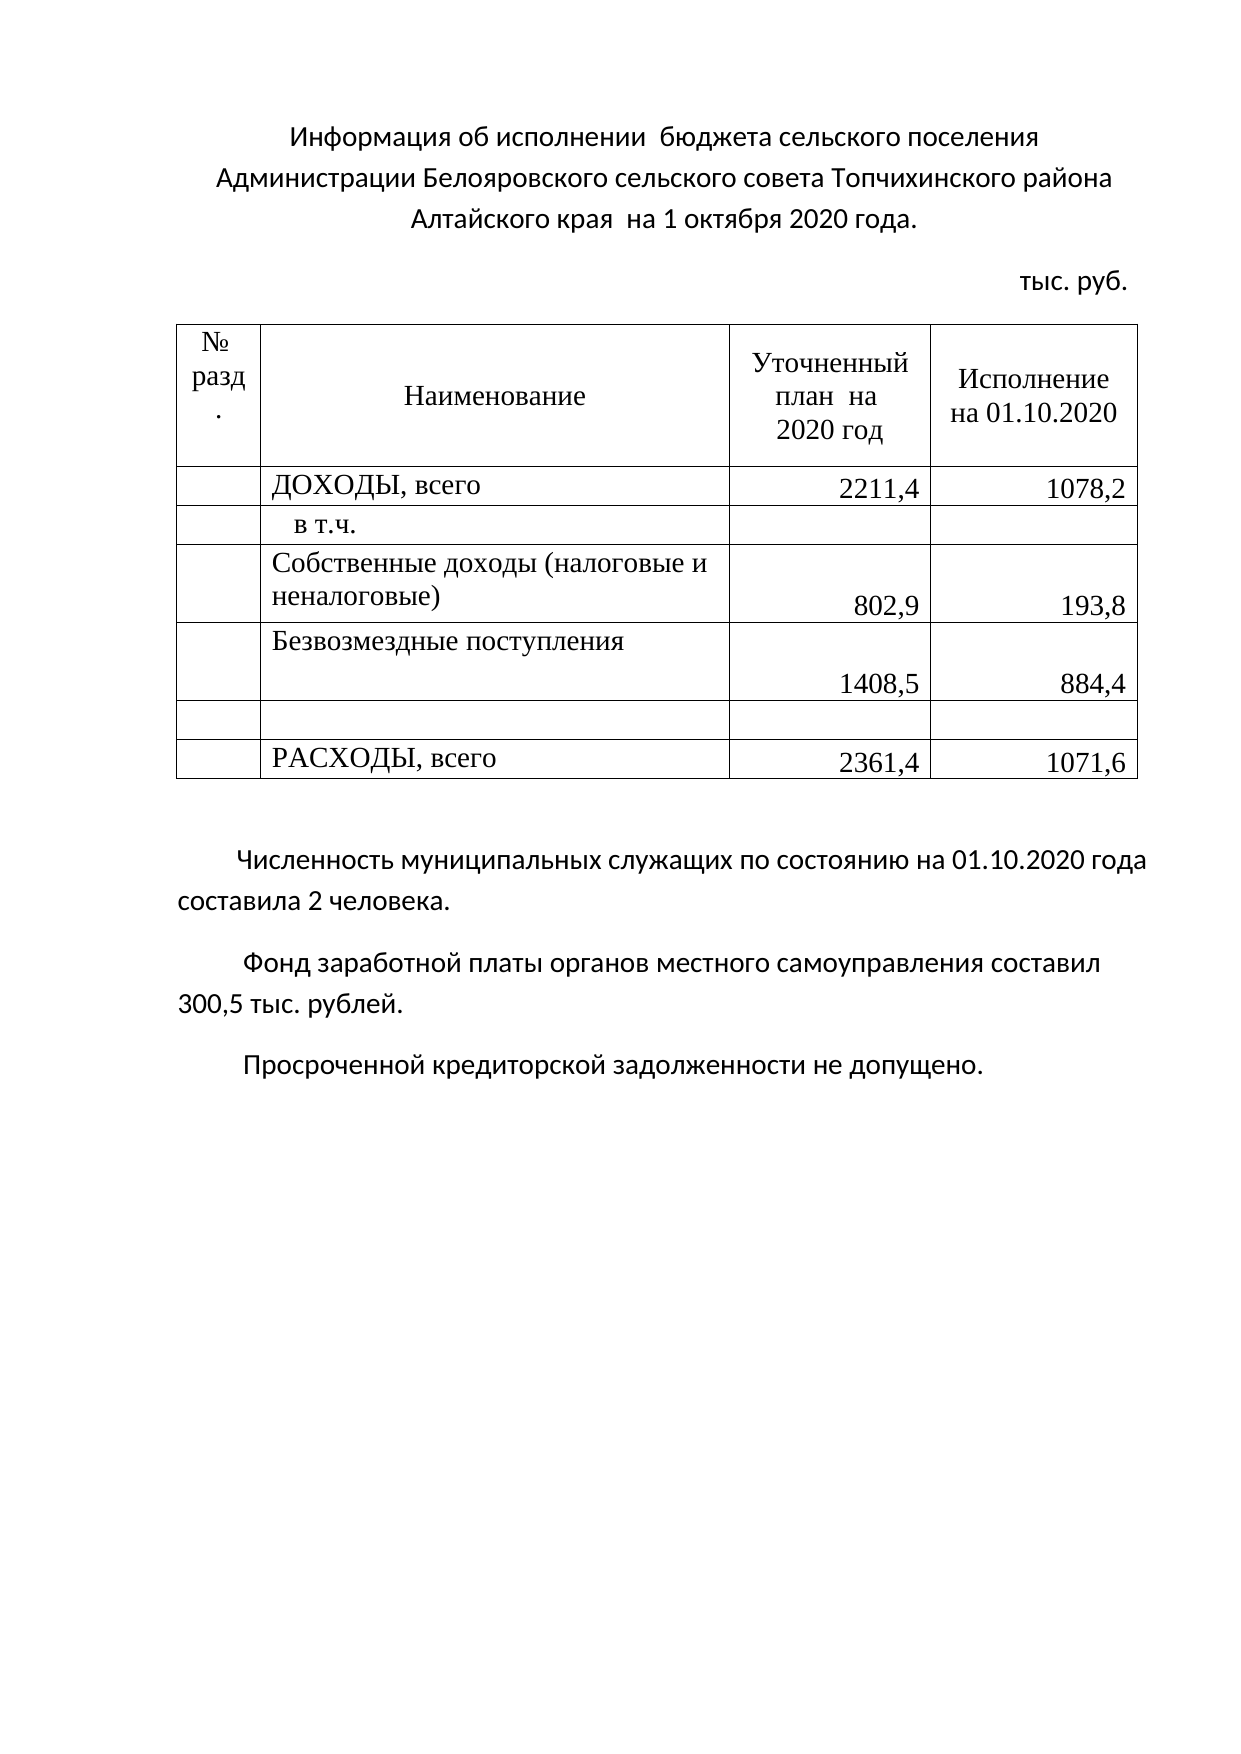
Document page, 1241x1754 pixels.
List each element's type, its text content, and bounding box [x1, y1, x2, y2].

table_cell [730, 506, 930, 544]
table_cell [177, 506, 260, 544]
table_cell в т.ч. [261, 506, 729, 544]
table_cell [931, 506, 1137, 544]
table_cell 802,9 [730, 545, 930, 622]
text Информация об исполнении бюджета сельского поселения Администрации Белояровского сельского совета Топчихинского района Алтайского края на 1 октября 2020 года. [177, 118, 1152, 236]
text Просроченной кредиторской задолженности не допущено. [177, 1046, 1152, 1082]
table_cell 1071,6 [931, 740, 1137, 778]
table_cell [177, 740, 260, 778]
table_cell Собственные доходы (налоговые и неналоговые) [261, 545, 729, 622]
text Фонд заработной платы органов местного самоуправления составил 300,5 тыс. рублей. [177, 944, 1152, 1020]
table_cell 2211,4 [730, 467, 930, 505]
table_cell 1408,5 [730, 623, 930, 700]
table_cell 2361,4 [730, 740, 930, 778]
table_cell 193,8 [931, 545, 1137, 622]
table_cell 884,4 [931, 623, 1137, 700]
table_cell РАСХОДЫ, всего [261, 740, 729, 778]
table_cell [261, 701, 729, 739]
table_header Наименование [261, 325, 729, 466]
table_header Уточненный план на 2020 год [730, 325, 930, 466]
table_header № разд. [177, 325, 260, 466]
text тыс. руб. [177, 262, 1152, 297]
table_cell Безвозмездные поступления [261, 623, 729, 700]
table_cell ДОХОДЫ, всего [261, 467, 729, 505]
table_cell [931, 701, 1137, 739]
table_header Исполнение на 01.10.2020 [931, 325, 1137, 466]
table_cell [177, 623, 260, 700]
table_cell 1078,2 [931, 467, 1137, 505]
text Численность муниципальных служащих по состоянию на 01.10.2020 года составила 2 человека. [177, 841, 1152, 918]
table_cell [177, 701, 260, 739]
table_cell [730, 701, 930, 739]
table_cell [177, 467, 260, 505]
table_cell [177, 545, 260, 622]
